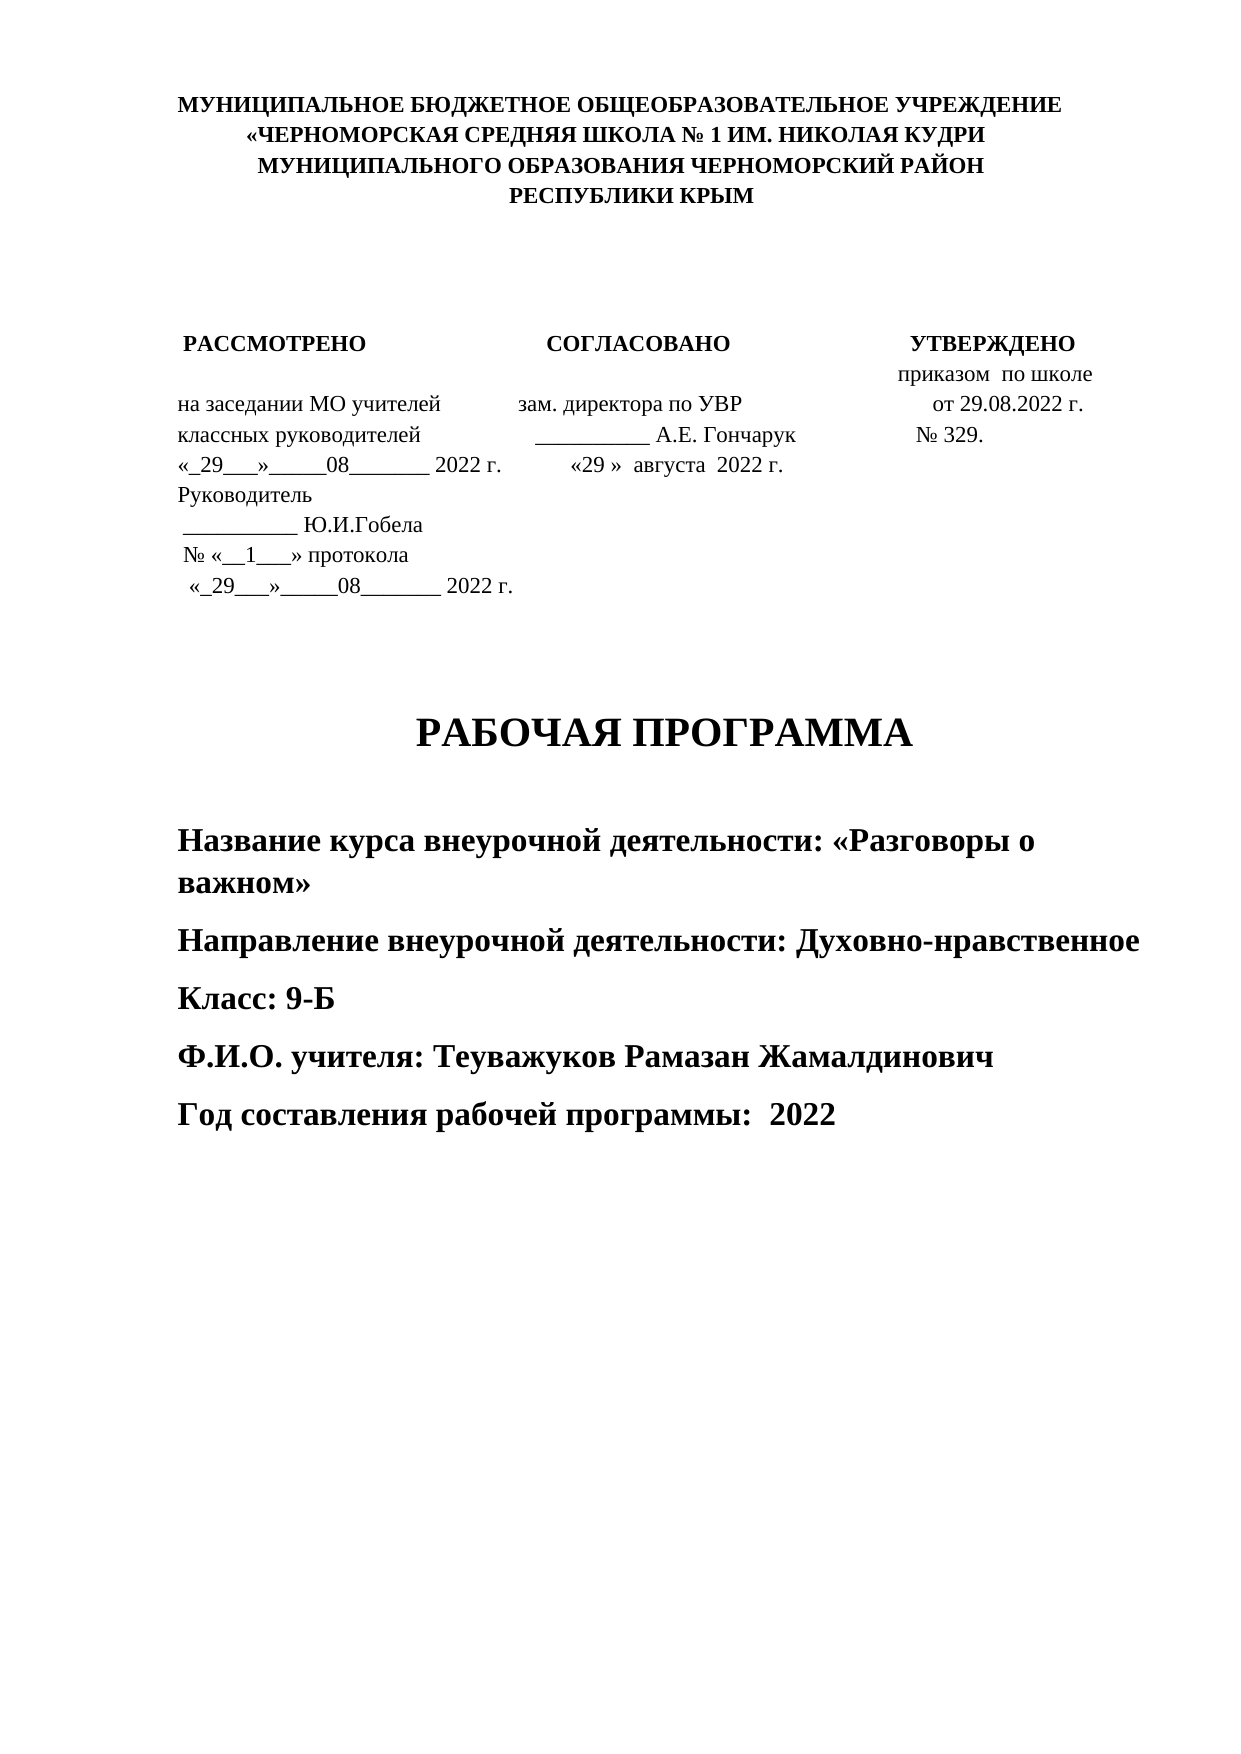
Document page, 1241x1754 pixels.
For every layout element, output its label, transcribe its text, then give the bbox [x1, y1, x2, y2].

text № «__1___» протокола [177, 541, 1152, 568]
text «ЧЕРНОМОРСКАЯ СРЕДНЯЯ ШКОЛА № 1 ИМ. НИКОЛАЯ КУДРИ [177, 121, 1152, 148]
text РАССМОТРЕНО СОГЛАСОВАНО УТВЕРЖДЕНО [177, 330, 1152, 356]
text Руководитель [177, 481, 1152, 507]
text «_29___»_____08_______ 2022 г. «29 » августа 2022 г. [177, 451, 1152, 477]
text Направление внеурочной деятельности: Духовно-нравственное [177, 920, 1152, 958]
text классных руководителей __________ А.Е. Гончарук № 329. [177, 421, 1152, 447]
text Год составления рабочей программы: 2022 [177, 1094, 1152, 1132]
text РЕСПУБЛИКИ КРЫМ [177, 182, 1152, 208]
text МУНИЦИПАЛЬНОГО ОБРАЗОВАНИЯ ЧЕРНОМОРСКИЙ РАЙОН [177, 152, 1152, 178]
text __________ Ю.И.Гобела [177, 511, 1152, 538]
text на заседании МО учителей зам. директора по УВР от 29.08.2022 г. [177, 390, 1152, 417]
text «_29___»_____08_______ 2022 г. [177, 572, 1152, 598]
text Название курса внеурочной деятельности: «Разговоры о важном» [177, 821, 1152, 900]
text приказом по школе [177, 360, 1152, 387]
text Класс: 9-Б [177, 978, 1152, 1016]
text Ф.И.О. учителя: Теуважуков Рамазан Жамалдинович [177, 1036, 1152, 1074]
text МУНИЦИПАЛЬНОЕ БЮДЖЕТНОЕ ОБЩЕОБРАЗОВАТЕЛЬНОЕ УЧРЕЖДЕНИЕ [177, 91, 1152, 118]
text РАБОЧАЯ ПРОГРАММА [177, 708, 1152, 756]
